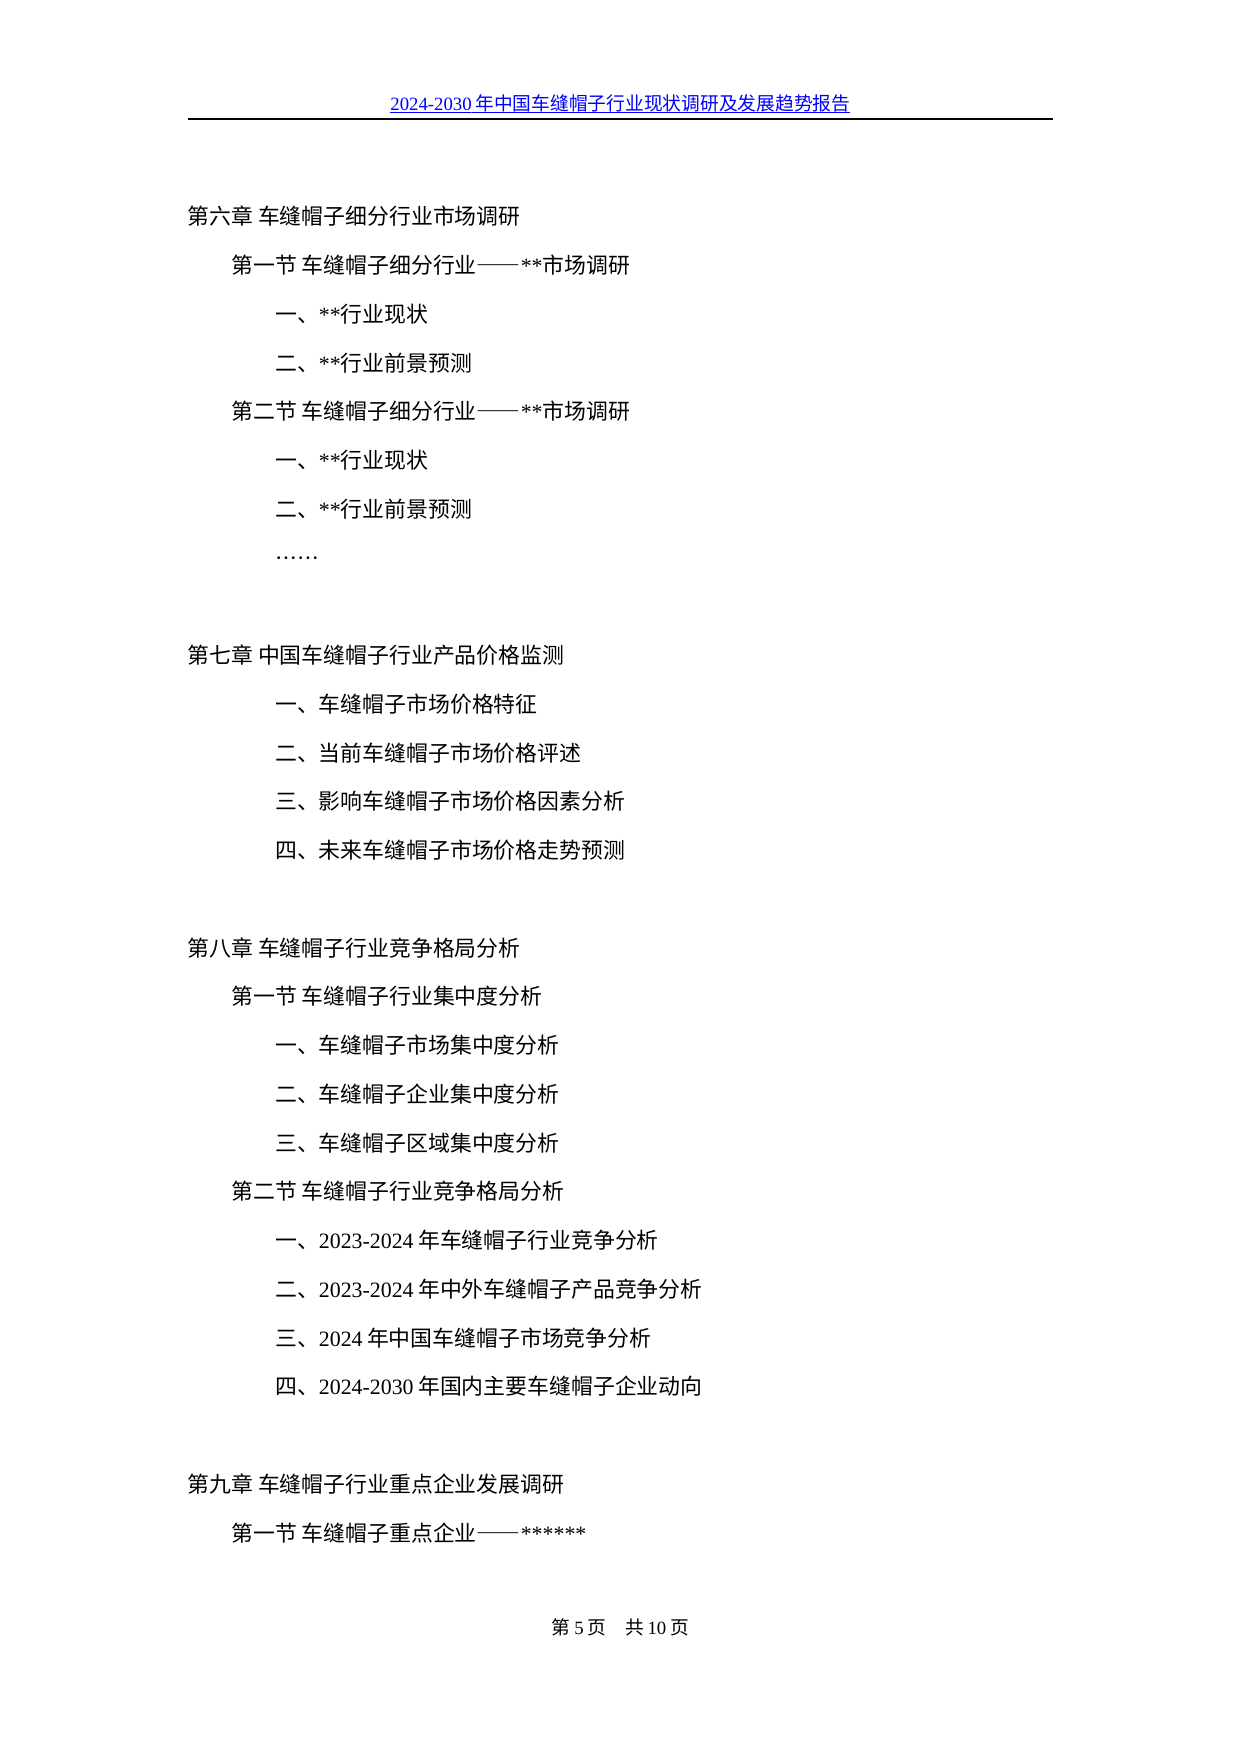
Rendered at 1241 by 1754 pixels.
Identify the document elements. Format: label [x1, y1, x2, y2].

text [187, 150, 1053, 1548]
